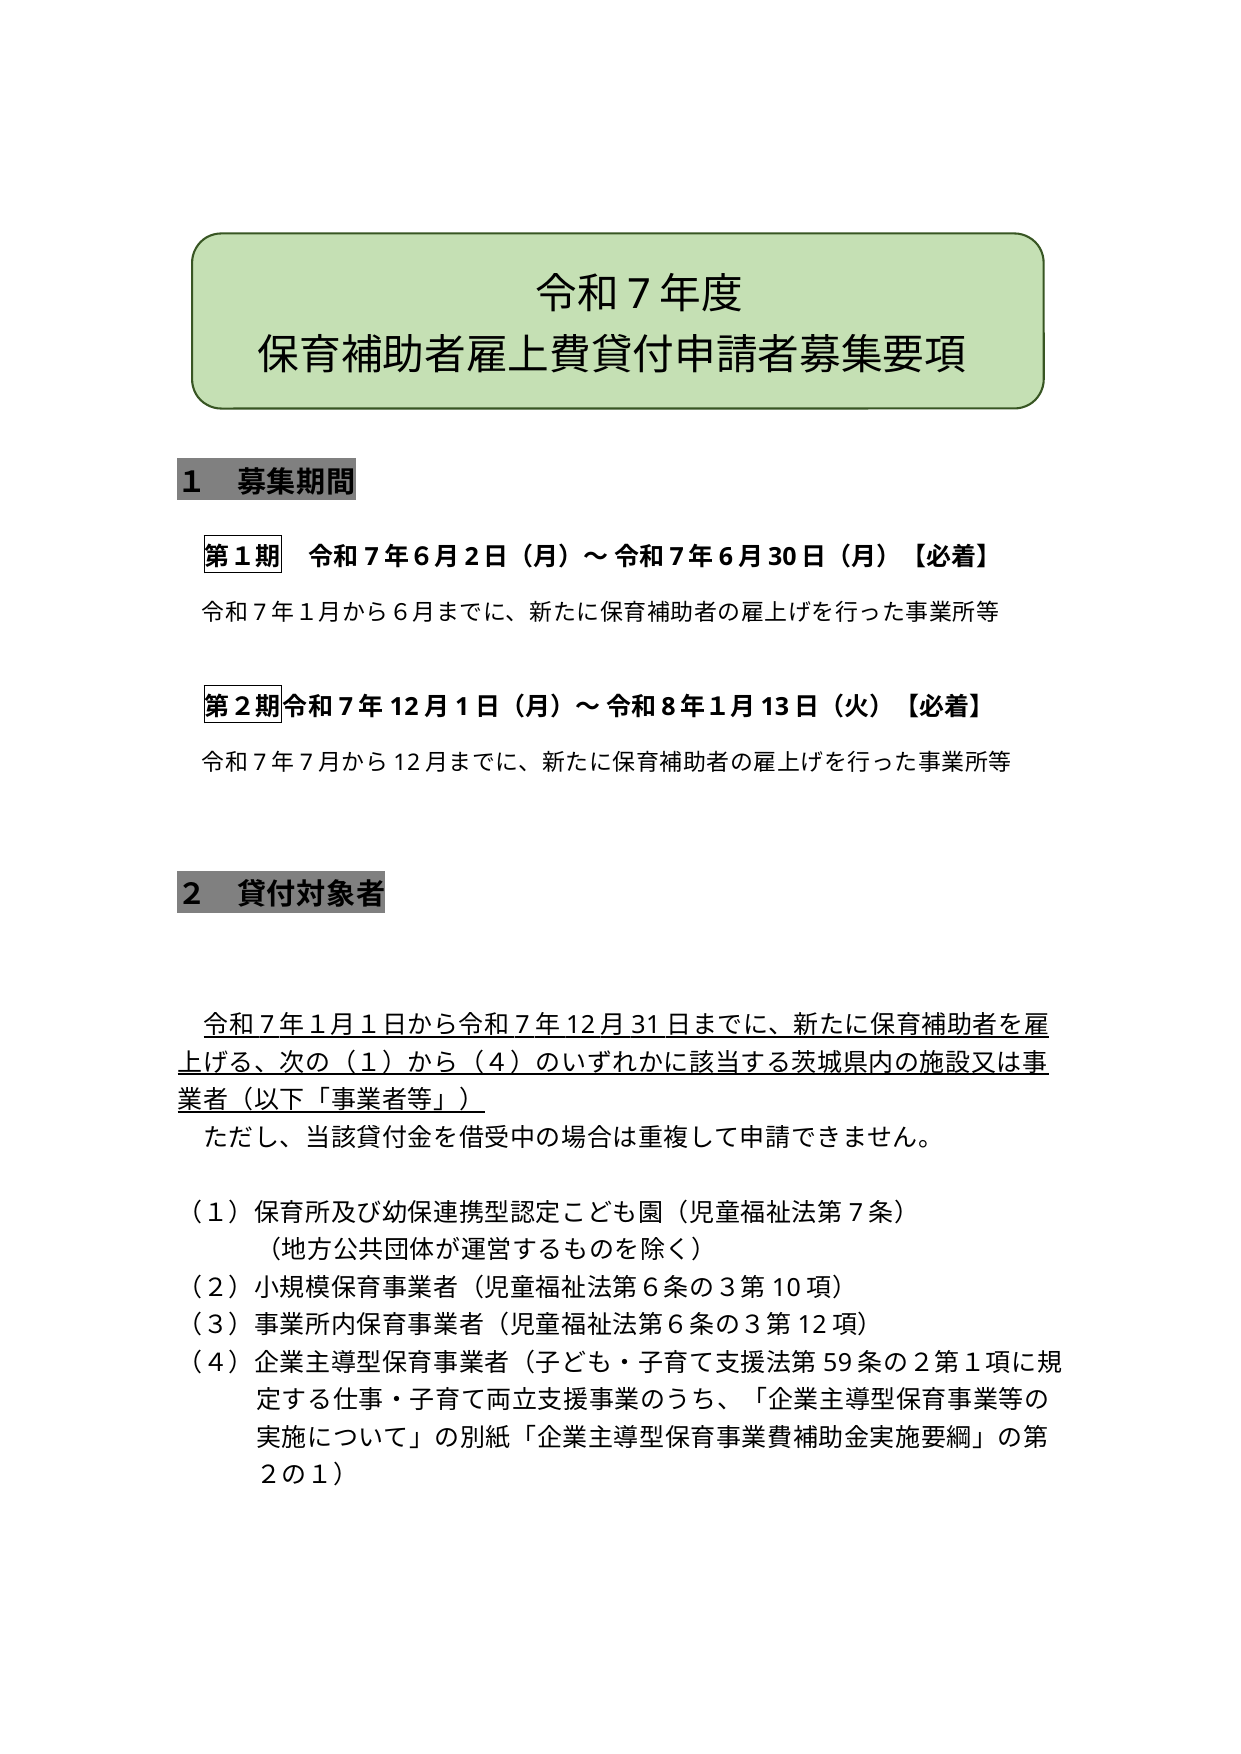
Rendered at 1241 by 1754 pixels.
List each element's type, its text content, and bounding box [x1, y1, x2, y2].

text １ 募集期間 [177, 442, 1063, 517]
text （４）企業主導型保育事業者（子ども・子育て支援法第59条の２第１項に規定する仕事・子育て両立支援事業のうち、「企業主導型保育事業等の実施について」の別紙「企業主導型保育事業費補助金実施要綱」の第２の１） [177, 1342, 1063, 1492]
text 令和7年7月から12月までに、新たに保育補助者の雇上げを行った事業所等 [177, 742, 1063, 779]
text （地方公共団体が運営するものを除く） [177, 1229, 1063, 1267]
text （３）事業所内保育事業者（児童福祉法第６条の３第12項） [177, 1304, 1063, 1342]
text 令和7年１月から６月までに、新たに保育補助者の雇上げを行った事業所等 [177, 592, 1063, 629]
text （２）小規模保育事業者（児童福祉法第６条の３第10項） [177, 1267, 1063, 1304]
text ただし、当該貸付金を借受中の場合は重複して申請できません。 [177, 1117, 1063, 1154]
text 第２期令和7年12月1日（月）～ 令和8年１月13日（火）【必着】 [177, 667, 1063, 742]
text ２ 貸付対象者 [177, 854, 1063, 929]
text （１）保育所及び幼保連携型認定こども園（児童福祉法第7条） [177, 1192, 1063, 1229]
text 22 [254, 217, 1063, 292]
text 第１期 令和7年６月2日（月）～ 令和7年6月30日（月）【必着】 [177, 517, 1063, 592]
text 令和7年１月１日から令和7年12月31日までに、新たに保育補助者を雇上げる、次の（１）から（４）のいずれかに該当する茨城県内の施設又は事業者（以下「事業者等」） [177, 1004, 1063, 1117]
